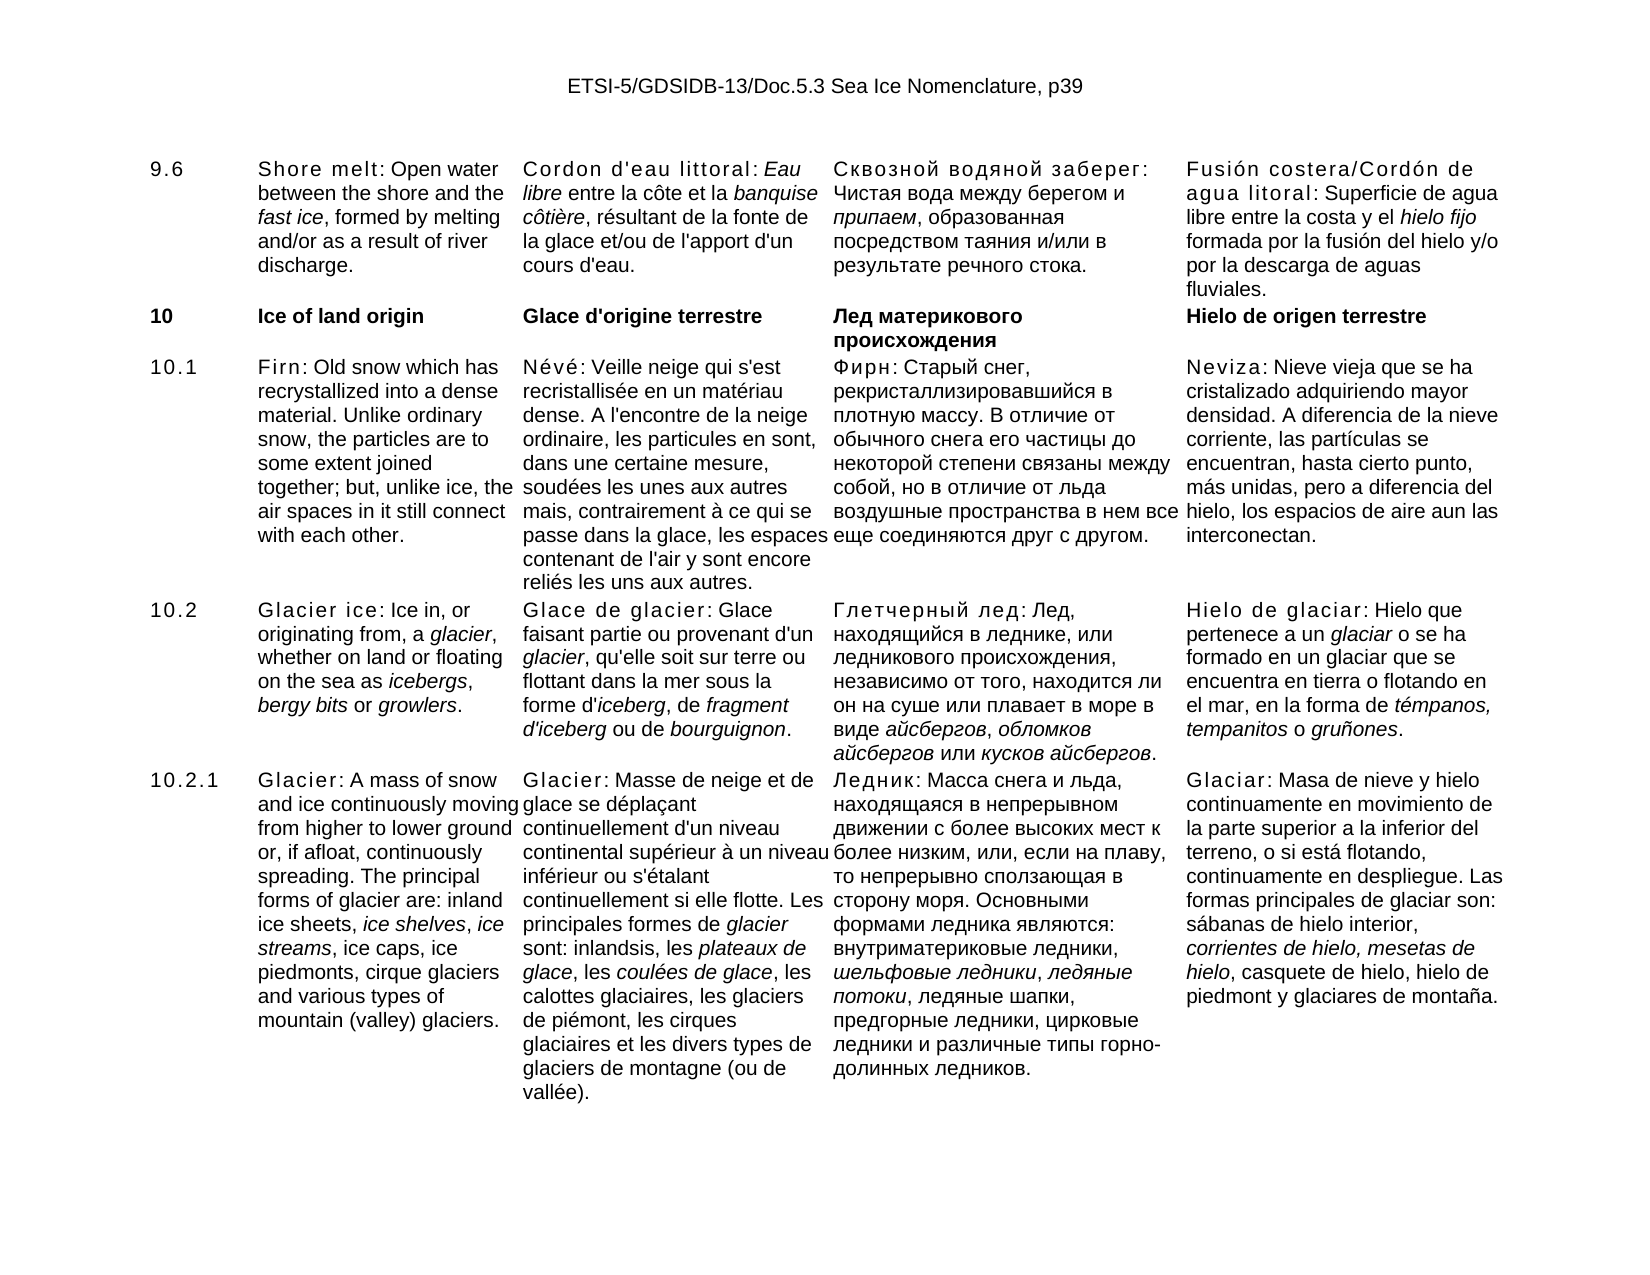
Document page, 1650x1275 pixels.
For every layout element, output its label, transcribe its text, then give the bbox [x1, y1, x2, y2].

table_cell 10.1 [149, 353, 256, 596]
table_cell Glace de glacier: Glace faisant partie ou provenant d'un glacier, qu'elle soit sur terre ou flottant dans la mer sous la forme d'iceberg, de fragment d'iceberg ou de bourguignon. [521, 596, 832, 767]
table_cell Глетчерный лед: Лед, находящийся в леднике, или ледникового происхождения, независимо от того, находится ли он на суше или плавает в море в виде айсбергов, обломков айсбергов или кусков айсбергов. [832, 596, 1184, 767]
table_cell Hielo de origen terrestre [1184, 302, 1508, 353]
table_cell 9.6 [149, 155, 256, 302]
table_cell Glacier ice: Ice in, or originating from, a glacier, whether on land or floating on the sea as icebergs, bergy bits or growlers. [256, 596, 521, 767]
table_cell Hielo de glaciar: Hielo que pertenece a un glaciar o se ha formado en un glaciar que se encuentra en tierra o flotando en el mar, en la forma de témpanos, tempanitos o gruñones. [1184, 596, 1508, 767]
table_cell 10.2.1 [149, 767, 256, 1105]
table_cell Лед материкового происхождения [832, 302, 1184, 353]
table_cell Névé: Veille neige qui s'est recristallisée en un matériau dense. A l'encontre de la neige ordinaire, les particules en sont, dans une certaine mesure, soudées les unes aux autres mais, contrairement à ce qui se passe dans la glace, les espaces contenant de l'air y sont encore reliés les uns aux autres. [521, 353, 832, 596]
table_cell Glaciar: Masa de nieve y hielo continuamente en movimiento de la parte superior a la inferior del terreno, o si está flotando, continuamente en despliegue. Las formas principales de glaciar son: sábanas de hielo interior, corrientes de hielo, mesetas de hielo, casquete de hielo, hielo de piedmont y glaciares de montaña. [1184, 767, 1508, 1105]
table_cell Ледник: Масса снега и льда, находящаяся в непрерывном движении с более высоких мест к более низким, или, если на плаву, то непрерывно сползающая в сторону моря. Основными формами ледника являются: внутриматериковые ледники, шельфовые ледники, ледяные потоки, ледяные шапки, предгорные ледники, цирковые ледники и различные типы горно-долинных ледников. [832, 767, 1184, 1105]
table_cell Shore melt: Open water between the shore and the fast ice, formed by melting and/or as a result of river discharge. [256, 155, 521, 302]
table_cell Glacier: Masse de neige et de glace se déplaçant continuellement d'un niveau continental supérieur à un niveau inférieur ou s'étalant continuellement si elle flotte. Les principales formes de glacier sont: inlandsis, les plateaux de glace, les coulées de glace, les calottes glaciaires, les glaciers de piémont, les cirques glaciaires et les divers types de glaciers de montagne (ou de vallée). [521, 767, 832, 1105]
table_cell Фирн: Старый снег, рекристаллизировавшийся в плотную массу. В отличие от обычного снега его частицы до некоторой степени связаны между собой, но в отличие от льда воздушные пространства в нем все еще соединяются друг с другом. [832, 353, 1184, 596]
table_cell 10.2 [149, 596, 256, 767]
table_cell Glacier: A mass of snow and ice continuously moving from higher to lower ground or, if afloat, continuously spreading. The principal forms of glacier are: inland ice sheets, ice shelves, ice streams, ice caps, ice piedmonts, cirque glaciers and various types of mountain (valley) glaciers. [256, 767, 521, 1105]
table_cell Firn: Old snow which has recrystallized into a dense material. Unlike ordinary snow, the particles are to some extent joined together; but, unlike ice, the air spaces in it still connect with each other. [256, 353, 521, 596]
table_cell Neviza: Nieve vieja que se ha cristalizado adquiriendo mayor densidad. A diferencia de la nieve corriente, las partículas se encuentran, hasta cierto punto, más unidas, pero a diferencia del hielo, los espacios de aire aun las interconectan. [1184, 353, 1508, 596]
table_cell Сквозной водяной заберег: Чистая вода между берегом и припаем, образованная посредством таяния и/или в результате речного стока. [832, 155, 1184, 302]
table_cell 10 [149, 302, 256, 353]
table_cell Ice of land origin [256, 302, 521, 353]
table_cell Glace d'origine terrestre [521, 302, 832, 353]
table_cell Cordon d'eau littoral: Eau libre entre la côte et la banquise côtière, résultant de la fonte de la glace et/ou de l'apport d'un cours d'eau. [521, 155, 832, 302]
table_cell Fusión costera/Cordón de agua litoral: Superficie de agua libre entre la costa y el hielo fijo formada por la fusión del hielo y/o por la descarga de aguas fluviales. [1184, 155, 1508, 302]
